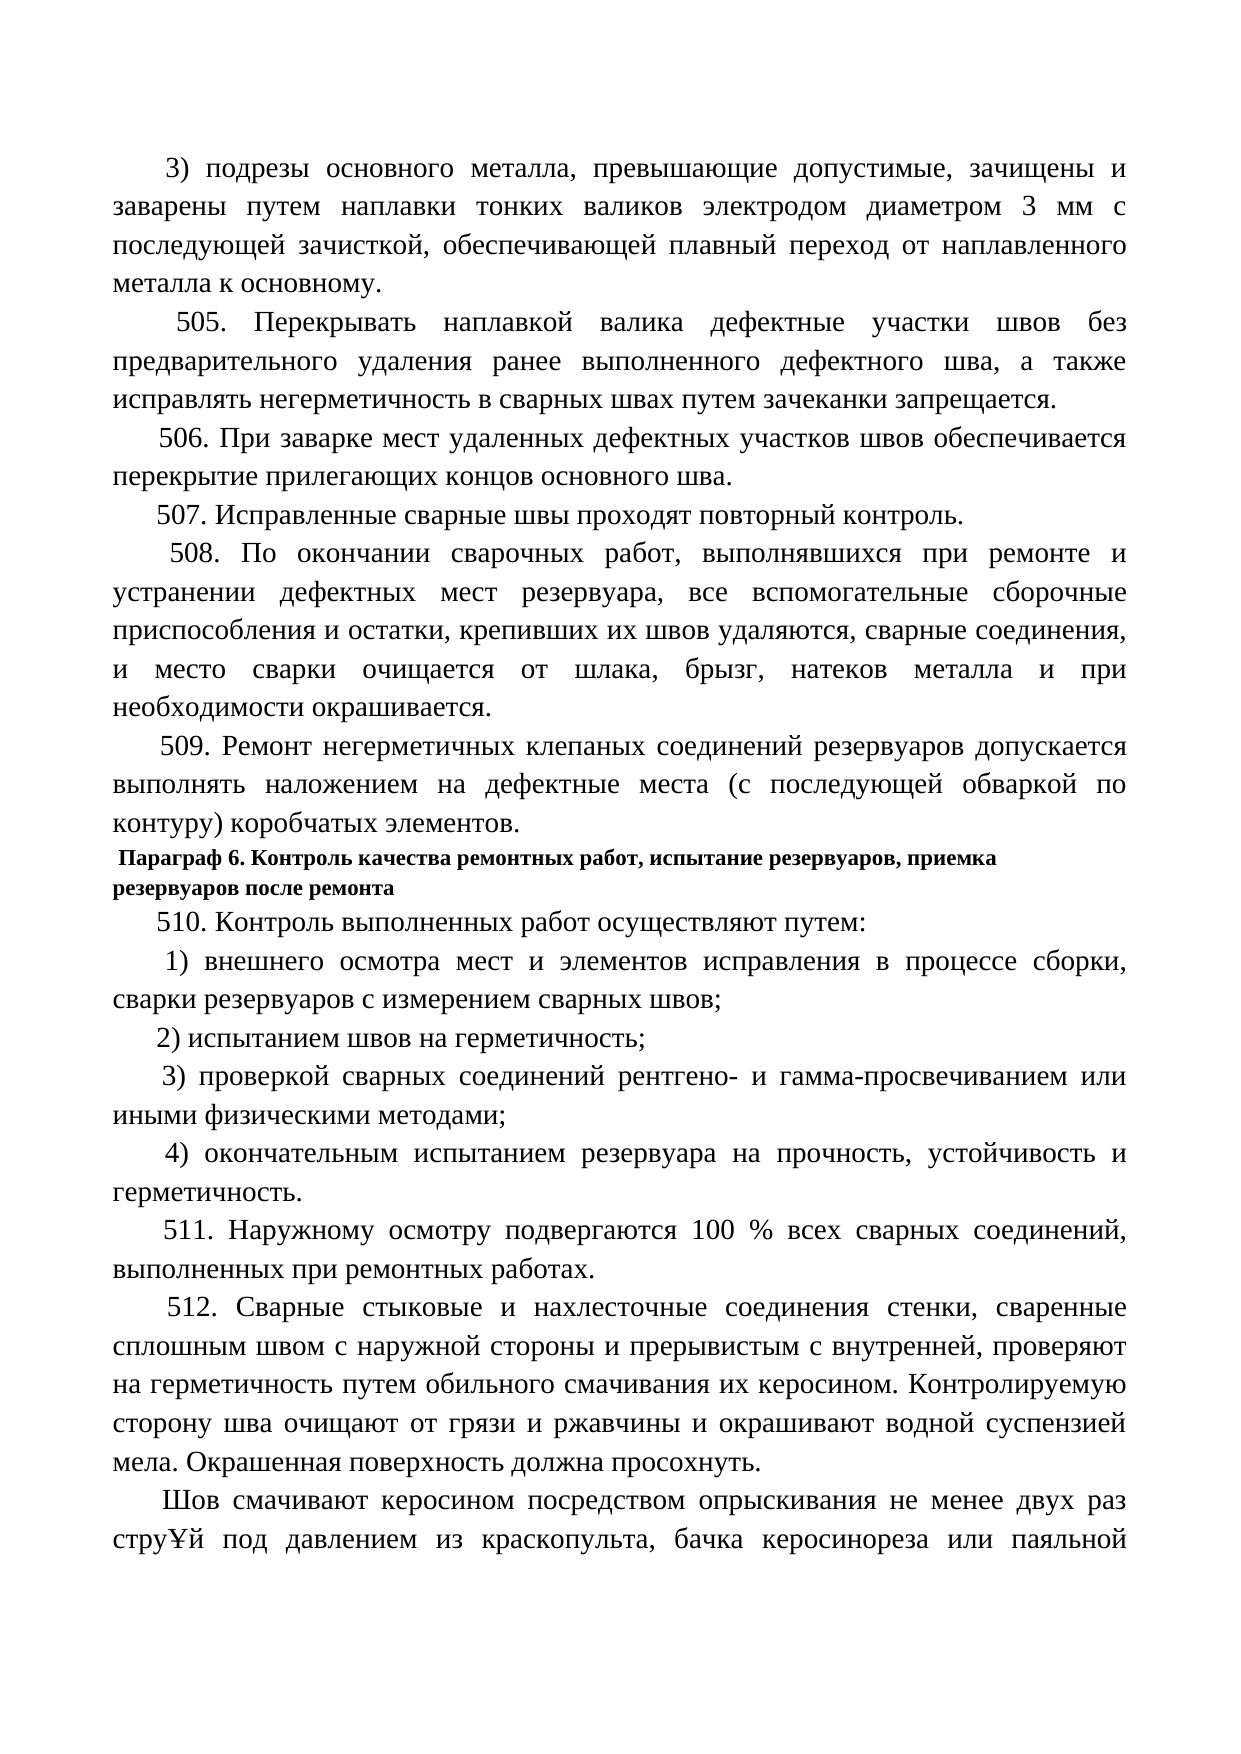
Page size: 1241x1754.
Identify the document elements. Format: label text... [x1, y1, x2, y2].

text 3) подрезы основного металла, превышающие допустимые, зачищены и заварены путем наплавки тонких валиков электродом диаметром 3 мм с последующей зачисткой, обеспечивающей плавный переход от наплавленного металла к основному. [112, 150, 1128, 299]
text 505. Перекрывать наплавкой валика дефектные участки швов без предварительного удаления ранее выполненного дефектного шва, а также исправлять негерметичность в сварных швах путем зачеканки запрещается. [112, 304, 1128, 415]
text Параграф 6. Контроль качества ремонтных работ, испытание резервуаров, приемка резервуаров после ремонта [112, 844, 1128, 900]
text 512. Сварные стыковые и нахлесточные соединения стенки, сваренные сплошным швом с наружной стороны и прерывистым с внутренней, проверяют на герметичность путем обильного смачивания их керосином. Контролируемую сторону шва очищают от грязи и ржавчины и окрашивают водной суспензией мела. Окрашенная поверхность должна просохнуть. [112, 1289, 1128, 1477]
text 509. Ремонт негерметичных клепаных соединений резервуаров допускается выполнять наложением на дефектные места (с последующей обваркой по контуру) коробчатых элементов. [112, 728, 1128, 839]
text 506. При заварке мест удаленных дефектных участков швов обеспечивается перекрытие прилегающих концов основного шва. [112, 420, 1128, 492]
text 1) внешнего осмотра мест и элементов исправления в процессе сборки, сварки резервуаров с измерением сварных швов; [112, 943, 1128, 1015]
text 507. Исправленные сварные швы проходят повторный контроль. [112, 497, 1128, 530]
text 508. По окончании сварочных работ, выполнявшихся при ремонте и устранении дефектных мест резервуара, все вспомогательные сборочные приспособления и остатки, крепивших их швов удаляются, сварные соединения, и место сварки очищается от шлака, брызг, натеков металла и при необходимости окрашивается. [112, 535, 1128, 723]
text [112, 1482, 1128, 1554]
text 4) окончательным испытанием резервуара на прочность, устойчивость и герметичность. [112, 1135, 1128, 1207]
text 2) испытанием швов на герметичность; [112, 1020, 1128, 1053]
text 3) проверкой сварных соединений рентгено- и гамма-просвечиванием или иными физическими методами; [112, 1058, 1128, 1130]
text 511. Наружному осмотру подвергаются 100 % всех сварных соединений, выполненных при ремонтных работах. [112, 1212, 1128, 1284]
text 510. Контроль выполненных работ осуществляют путем: [112, 904, 1128, 938]
